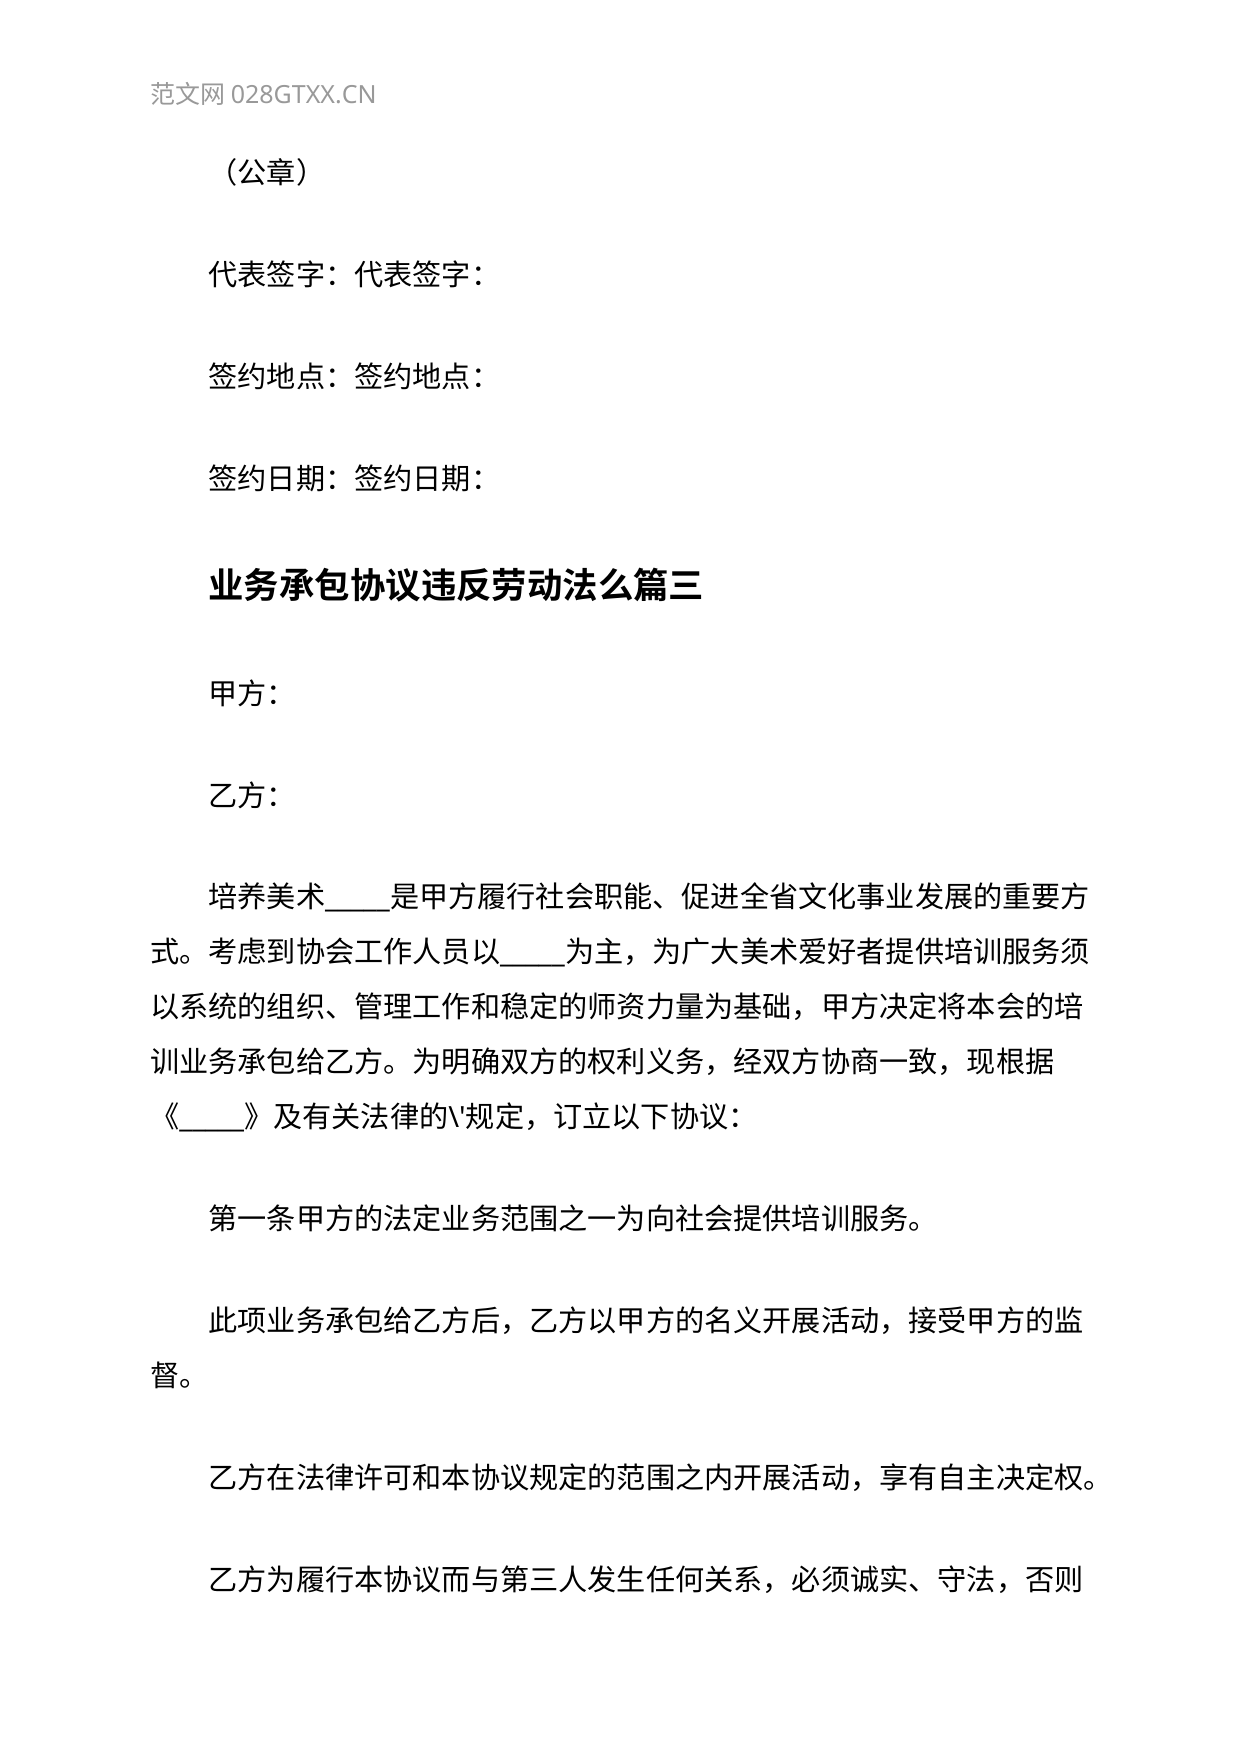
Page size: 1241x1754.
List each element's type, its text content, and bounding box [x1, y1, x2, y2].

text 乙方在法律许可和本协议规定的范围之内开展活动，享有自主决定权。 [150, 1454, 1090, 1497]
text 签约日期：签约日期： [150, 455, 1090, 498]
text 此项业务承包给乙方后，乙方以甲方的名义开展活动，接受甲方的监督。 [150, 1298, 1090, 1395]
text 第一条甲方的法定业务范围之一为向社会提供培训服务。 [150, 1196, 1090, 1238]
text 甲方： [150, 671, 1090, 713]
text 培养美术_____是甲方履行社会职能、促进全省文化事业发展的重要方式。考虑到协会工作人员以_____为主，为广大美术爱好者提供培训服务须以系统的组织、管理工作和稳定的师资力量为基础，甲方决定将本会的培训业务承包给乙方。为明确双方的权利义务，经双方协商一致，现根据《_____》及有关法律的\'规定，订立以下协议： [150, 874, 1090, 1136]
text 业务承包协议违反劳动法么篇三 [150, 557, 1090, 608]
text 代表签字：代表签字： [150, 252, 1090, 294]
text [150, 1556, 1090, 1598]
text 签约地点：签约地点： [150, 353, 1090, 396]
text （公章） [150, 150, 1090, 192]
text 乙方： [150, 772, 1090, 814]
